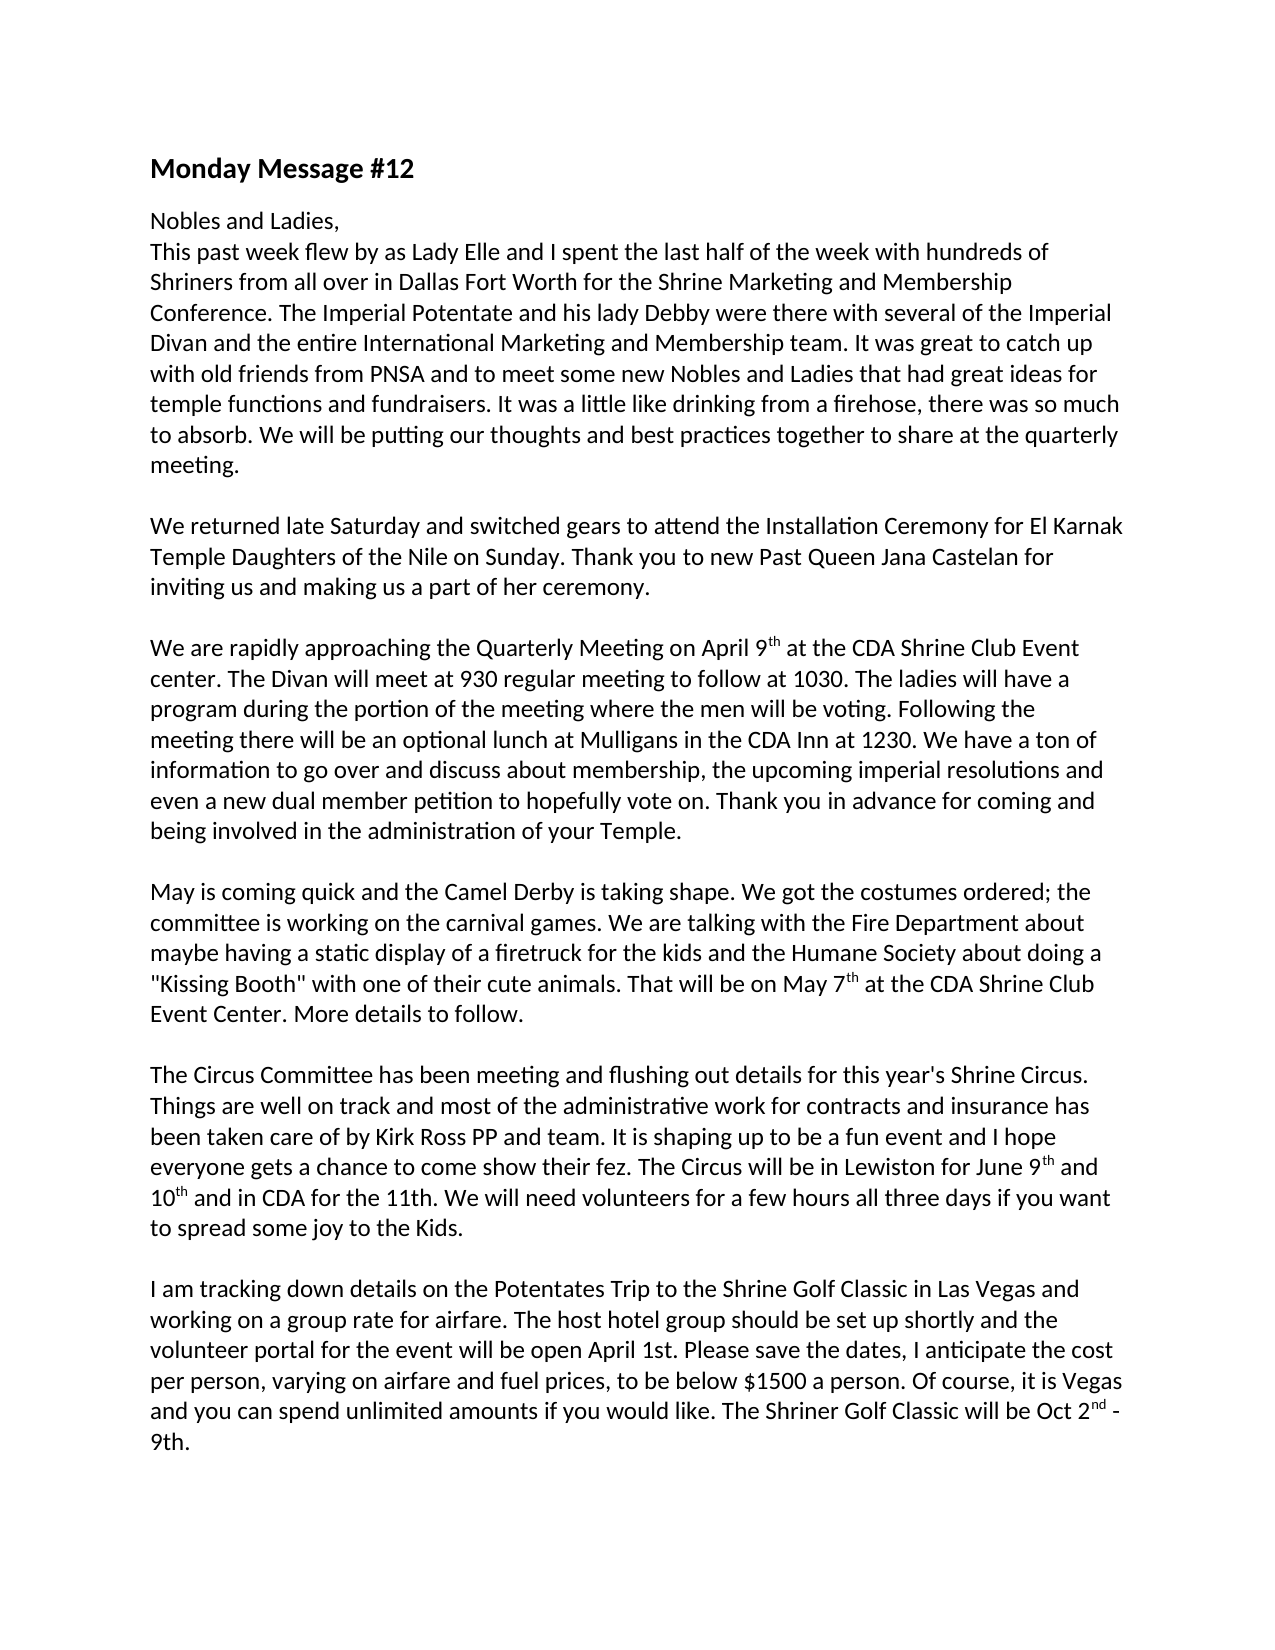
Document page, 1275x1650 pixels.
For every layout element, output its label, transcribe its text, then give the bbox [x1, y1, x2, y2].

text May is coming quick and the Camel Derby is taking shape. We got the costumes ordered; the committee is working on the carnival games. We are talking with the Fire Department about maybe having a static display of a firetruck for the kids and the Humane Society about doing a "Kissing Booth" with one of their cute animals. That will be on May 7th at the CDA Shrine Club Event Center. More details to follow. [150, 877, 1125, 1029]
text This past week flew by as Lady Elle and I spent the last half of the week with hundreds of Shriners from all over in Dallas Fort Worth for the Shrine Marketing and Membership Conference. The Imperial Potentate and his lady Debby were there with several of the Imperial Divan and the entire International Marketing and Membership team. It was great to catch up with old friends from PNSA and to meet some new Nobles and Ladies that had great ideas for temple functions and fundraisers. It was a little like drinking from a firehose, there was so much to absorb. We will be putting our thoughts and best practices together to share at the quarterly meeting. [150, 236, 1125, 480]
text We returned late Saturday and switched gears to attend the Installation Ceremony for El Karnak Temple Daughters of the Nile on Sunday. Thank you to new Past Queen Jana Castelan for inviting us and making us a part of her ceremony. [150, 480, 1125, 602]
text Monday Message #12 [150, 150, 1125, 186]
text We are rapidly approaching the Quarterly Meeting on April 9th at the CDA Shrine Club Event center. The Divan will meet at 930 regular meeting to follow at 1030. The ladies will have a program during the portion of the meeting where the men will be voting. Following the meeting there will be an optional lunch at Mulligans in the CDA Inn at 1230. We have a ton of information to go over and discuss about membership, the upcoming imperial resolutions and even a new dual member petition to hopefully vote on. Thank you in advance for coming and being involved in the administration of your Temple. [150, 632, 1125, 846]
text Nobles and Ladies, [150, 205, 1125, 236]
text I am tracking down details on the Potentates Trip to the Shrine Golf Classic in Las Vegas and working on a group rate for airfare. The host hotel group should be set up shortly and the volunteer portal for the event will be open April 1st. Please save the dates, I anticipate the cost per person, varying on airfare and fuel prices, to be below $1500 a person. Of course, it is Vegas and you can spend unlimited amounts if you would like. The Shriner Golf Classic will be Oct 2nd -9th. [150, 1273, 1125, 1456]
text The Circus Committee has been meeting and flushing out details for this year's Shrine Circus. Things are well on track and most of the administrative work for contracts and insurance has been taken care of by Kirk Ross PP and team. It is shaping up to be a fun event and I hope everyone gets a chance to come show their fez. The Circus will be in Lewiston for June 9th and 10th and in CDA for the 11th. We will need volunteers for a few hours all three days if you want to spread some joy to the Kids. [150, 1060, 1125, 1243]
